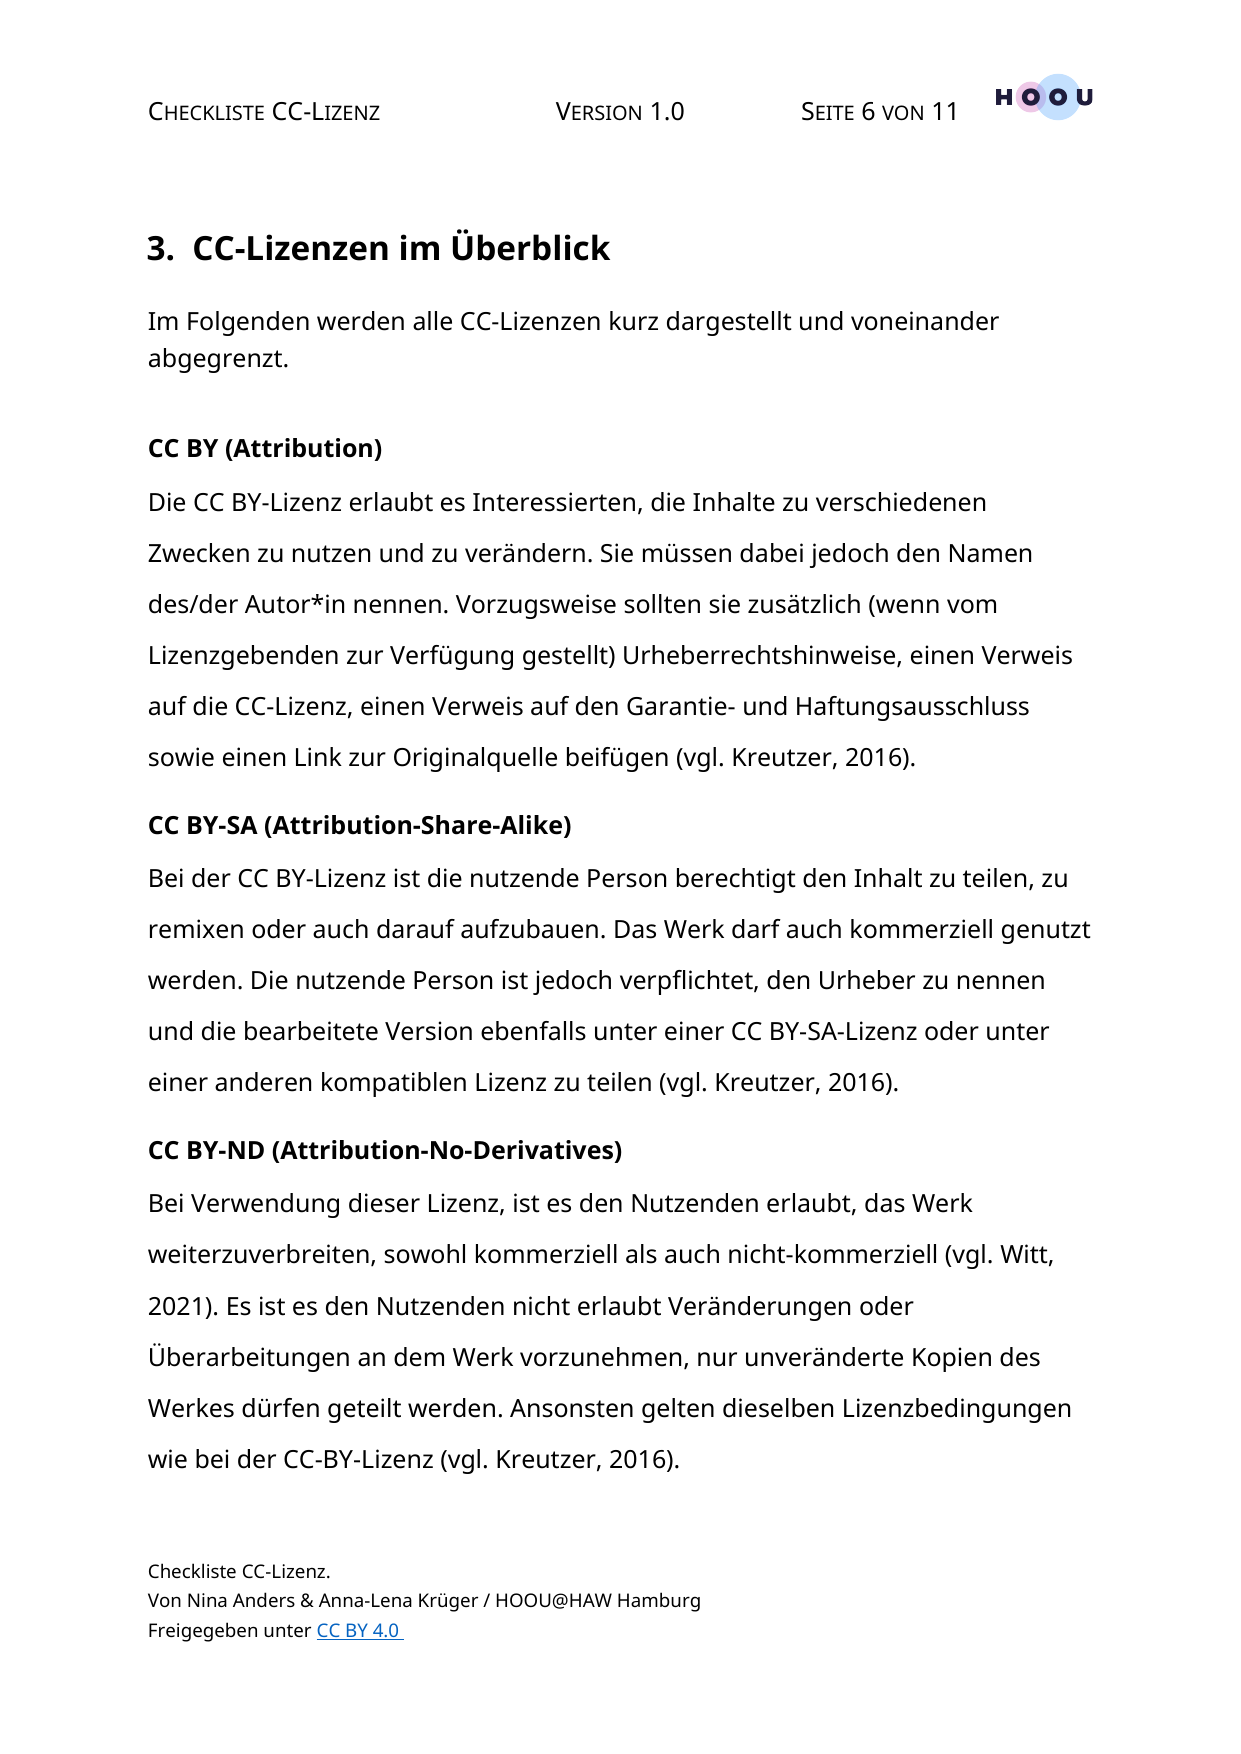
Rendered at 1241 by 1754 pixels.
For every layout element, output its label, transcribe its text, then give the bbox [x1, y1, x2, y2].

text Die CC BY-Lizenz erlaubt es Interessierten, die Inhalte zu verschiedenen Zwecken zu nutzen und zu verändern. Sie müssen dabei jedoch den Namen des/der Autor*in nennen. Vorzugsweise sollten sie zusätzlich (wenn vom Lizenzgebenden zur Verfügung gestellt) Urheberrechtshinweise, einen Verweis auf die CC-Lizenz, einen Verweis auf den Garantie- und Haftungsausschluss sowie einen Link zur Originalquelle beifügen (vgl. Kreutzer, 2016). [148, 484, 1093, 774]
text CC BY-ND (Attribution-No-Derivatives) [148, 1133, 1093, 1167]
text Bei Verwendung dieser Lizenz, ist es den Nutzenden erlaubt, das Werk weiterzuverbreiten, sowohl kommerziell als auch nicht-kommerziell (vgl. Witt, 2021). Es ist es den Nutzenden nicht erlaubt Veränderungen oder Überarbeitungen an dem Werk vorzunehmen, nur unveränderte Kopien des Werkes dürfen geteilt werden. Ansonsten gelten dieselben Lizenzbedingungen wie bei der CC-BY-Lizenz (vgl. Kreutzer, 2016). [148, 1186, 1093, 1475]
text Im Folgenden werden alle CC-Lizenzen kurz dargestellt und voneinander abgegrenzt. [148, 304, 1093, 412]
picture [996, 73, 1093, 121]
text CC BY (Attribution) [148, 431, 1093, 465]
text Bei der CC BY-Lizenz ist die nutzende Person berechtigt den Inhalt zu teilen, zu remixen oder auch darauf aufzubauen. Das Werk darf auch kommerziell genutzt werden. Die nutzende Person ist jedoch verpflichtet, den Urheber zu nennen und die bearbeitete Version ebenfalls unter einer CC BY-SA-Lizenz oder unter einer anderen kompatiblen Lizenz zu teilen (vgl. Kreutzer, 2016). [148, 861, 1093, 1099]
text CC BY-SA (Attribution-Share-Alike) [148, 807, 1093, 841]
subtitle CC-Lizenzen im Überblick [146, 224, 1093, 270]
